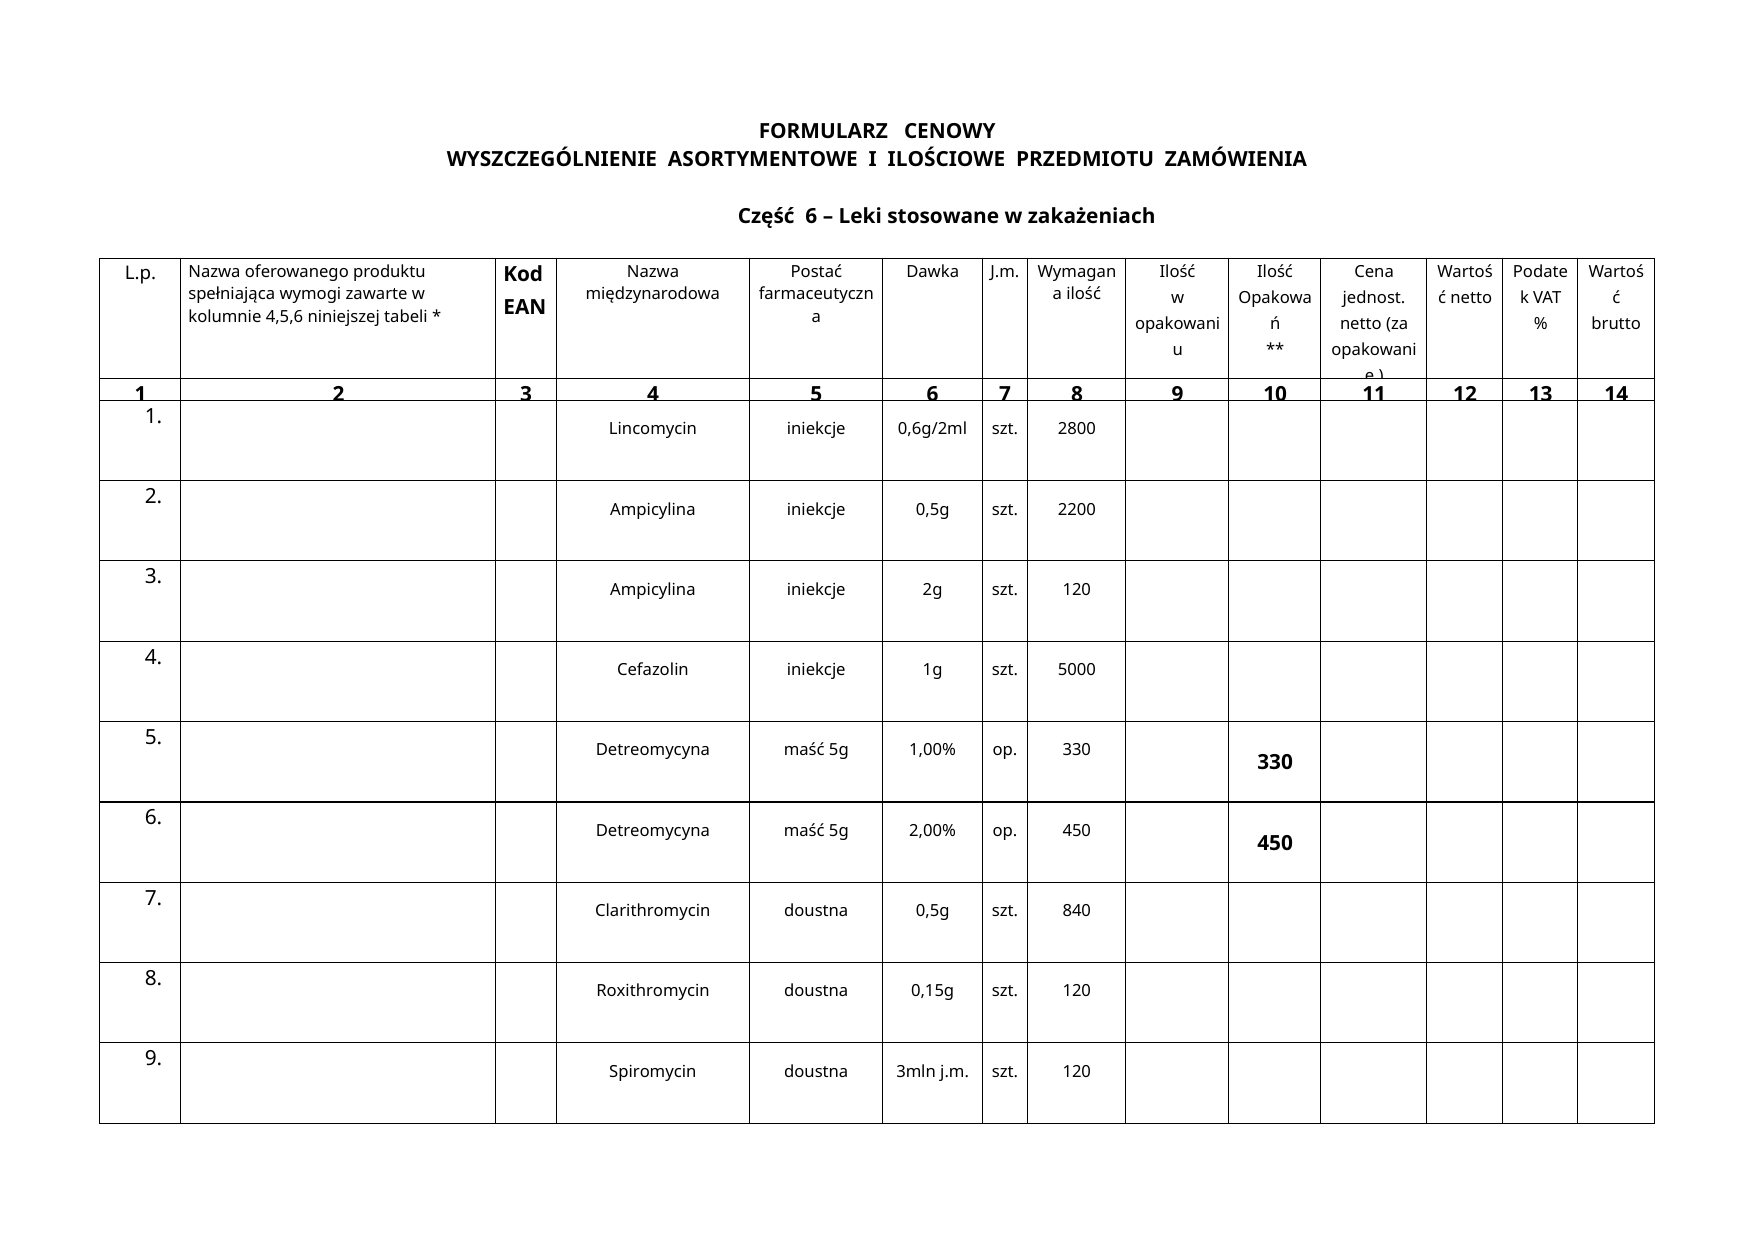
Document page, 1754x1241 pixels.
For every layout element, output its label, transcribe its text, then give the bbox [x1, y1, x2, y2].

table_cell [1229, 561, 1320, 641]
table_cell 9 [1126, 379, 1228, 400]
table_cell szt. [983, 481, 1027, 560]
table_cell [1229, 401, 1320, 480]
table_cell 330 [1229, 722, 1320, 801]
table_cell 0,15g [883, 963, 982, 1042]
table_header Nazwa międzynarodowa [557, 259, 749, 378]
table_cell [181, 963, 495, 1042]
table_cell [181, 561, 495, 641]
table_cell [1229, 642, 1320, 721]
table_header L.p. [100, 259, 180, 378]
table_cell [1427, 722, 1502, 801]
table_cell [1321, 722, 1426, 801]
table_cell [496, 883, 556, 962]
table_cell [1126, 481, 1228, 560]
table_cell Spiromycin [557, 1043, 749, 1123]
table_cell [181, 803, 495, 882]
table_cell Lincomycin [557, 401, 749, 480]
table_cell [496, 481, 556, 560]
table_cell iniekcje [750, 642, 882, 721]
table_cell [100, 963, 180, 1042]
table_cell maść 5g [750, 722, 882, 801]
table_cell 3 [496, 379, 556, 400]
table_cell szt. [983, 1043, 1027, 1123]
table_cell 2,00% [883, 803, 982, 882]
table_cell [1321, 1043, 1426, 1123]
table_cell Clarithromycin [557, 883, 749, 962]
table_cell [1503, 1043, 1577, 1123]
text Część 6 – Leki stosowane w zakażeniach [664, 201, 1606, 230]
table_cell [496, 963, 556, 1042]
table_cell [496, 803, 556, 882]
table_cell [1578, 401, 1654, 480]
table_cell [1126, 883, 1228, 962]
table_cell Cefazolin [557, 642, 749, 721]
table_cell 8 [1028, 379, 1125, 400]
table_cell [1578, 883, 1654, 962]
table_cell [1503, 803, 1577, 882]
table_cell [1321, 963, 1426, 1042]
table_cell Detreomycyna [557, 722, 749, 801]
table_cell iniekcje [750, 401, 882, 480]
table_cell 4 [557, 379, 749, 400]
table_cell 3mln j.m. [883, 1043, 982, 1123]
table_cell [100, 883, 180, 962]
table_cell [100, 642, 180, 721]
table_cell [1321, 803, 1426, 882]
table_cell [181, 1043, 495, 1123]
table_header Wymagana ilość [1028, 259, 1125, 378]
table_cell [1321, 561, 1426, 641]
table_cell 6 [883, 379, 982, 400]
table_cell 2200 [1028, 481, 1125, 560]
table_cell [100, 1043, 180, 1123]
table_cell [100, 481, 180, 560]
table_cell 11 [1321, 379, 1426, 400]
table_cell 2g [883, 561, 982, 641]
table_cell [1321, 642, 1426, 721]
table_cell [496, 1043, 556, 1123]
table_cell [1126, 803, 1228, 882]
table_cell maść 5g [750, 803, 882, 882]
table_cell [100, 401, 180, 480]
table_header Cena jednost. netto (za opakowanie ) [1321, 259, 1426, 378]
table_cell [1503, 963, 1577, 1042]
table_cell [1126, 401, 1228, 480]
table_cell 0,5g [883, 883, 982, 962]
table_cell [100, 803, 180, 882]
table_cell 840 [1028, 883, 1125, 962]
table_cell 120 [1028, 963, 1125, 1042]
table_cell [1126, 561, 1228, 641]
table_cell Roxithromycin [557, 963, 749, 1042]
table_cell [1578, 722, 1654, 801]
table_cell 2800 [1028, 401, 1125, 480]
table_cell [1578, 561, 1654, 641]
table_header Wartość brutto [1578, 259, 1654, 378]
table_cell [1578, 481, 1654, 560]
table_cell [1321, 481, 1426, 560]
table_cell iniekcje [750, 561, 882, 641]
table_cell [1503, 883, 1577, 962]
table_cell 5 [750, 379, 882, 400]
table_cell [1427, 803, 1502, 882]
table_header Kod EAN [496, 259, 556, 378]
table_cell 7 [983, 379, 1027, 400]
table_cell 1g [883, 642, 982, 721]
table_cell 1 [100, 379, 180, 400]
table_cell [1427, 481, 1502, 560]
table_cell 450 [1229, 803, 1320, 882]
table_cell [1578, 803, 1654, 882]
table_cell szt. [983, 561, 1027, 641]
table_cell [1427, 963, 1502, 1042]
table_cell [496, 561, 556, 641]
table_cell [496, 642, 556, 721]
table_cell Ampicylina [557, 481, 749, 560]
table_cell [1503, 642, 1577, 721]
table_cell doustna [750, 883, 882, 962]
table_cell [181, 883, 495, 962]
table_cell [1321, 883, 1426, 962]
table_cell [496, 722, 556, 801]
table_header Ilość Opakowań ** [1229, 259, 1320, 378]
table_cell [1427, 1043, 1502, 1123]
table_cell 12 [1427, 379, 1502, 400]
table_cell op. [983, 803, 1027, 882]
table_cell szt. [983, 401, 1027, 480]
table_cell [1229, 481, 1320, 560]
text WYSZCZEGÓLNIENIE ASORTYMENTOWE I ILOŚCIOWE PRZEDMIOTU ZAMÓWIENIA [148, 144, 1606, 173]
table_header J.m. [983, 259, 1027, 378]
table_cell [1126, 642, 1228, 721]
table_cell [1229, 963, 1320, 1042]
table_cell 0,5g [883, 481, 982, 560]
table_cell 2 [181, 379, 495, 400]
table_cell 13 [1503, 379, 1577, 400]
table_cell [181, 722, 495, 801]
table_cell [1126, 963, 1228, 1042]
table_cell [1503, 561, 1577, 641]
table_cell [181, 401, 495, 480]
table_cell [181, 481, 495, 560]
table_cell doustna [750, 963, 882, 1042]
table_cell [1427, 642, 1502, 721]
table_cell [1503, 722, 1577, 801]
table_cell [1503, 481, 1577, 560]
table_cell Ampicylina [557, 561, 749, 641]
table_header Wartość netto [1427, 259, 1502, 378]
table_cell 450 [1028, 803, 1125, 882]
table_cell doustna [750, 1043, 882, 1123]
table_cell [1321, 401, 1426, 480]
text FORMULARZ CENOWY [148, 116, 1606, 144]
table_cell op. [983, 722, 1027, 801]
table_cell [1503, 401, 1577, 480]
table_cell [1229, 883, 1320, 962]
table_header Podatek VAT % [1503, 259, 1577, 378]
table_cell 330 [1028, 722, 1125, 801]
table_cell szt. [983, 883, 1027, 962]
table_cell [496, 401, 556, 480]
table_cell [1427, 401, 1502, 480]
table_cell 120 [1028, 1043, 1125, 1123]
table_cell Detreomycyna [557, 803, 749, 882]
table_header Nazwa oferowanego produktu spełniająca wymogi zawarte w kolumnie 4,5,6 niniejszej tabeli * [181, 259, 495, 378]
table_cell 5000 [1028, 642, 1125, 721]
table_header Ilość w opakowaniu [1126, 259, 1228, 378]
table_cell 0,6g/2ml [883, 401, 982, 480]
table_cell [1427, 883, 1502, 962]
table_header Postać farmaceutyczna [750, 259, 882, 378]
table_cell [100, 561, 180, 641]
table_cell 120 [1028, 561, 1125, 641]
table_cell 1,00% [883, 722, 982, 801]
table_cell [1126, 1043, 1228, 1123]
table_cell 14 [1578, 379, 1654, 400]
table_cell szt. [983, 642, 1027, 721]
table_cell [1578, 642, 1654, 721]
table_cell [1126, 722, 1228, 801]
table_cell 10 [1229, 379, 1320, 400]
table_cell [1427, 561, 1502, 641]
table_cell [1229, 1043, 1320, 1123]
table_cell iniekcje [750, 481, 882, 560]
table_header Dawka [883, 259, 982, 378]
table_cell szt. [983, 963, 1027, 1042]
table_cell [1578, 963, 1654, 1042]
table_cell [181, 642, 495, 721]
table_cell [1578, 1043, 1654, 1123]
table_cell [100, 722, 180, 801]
